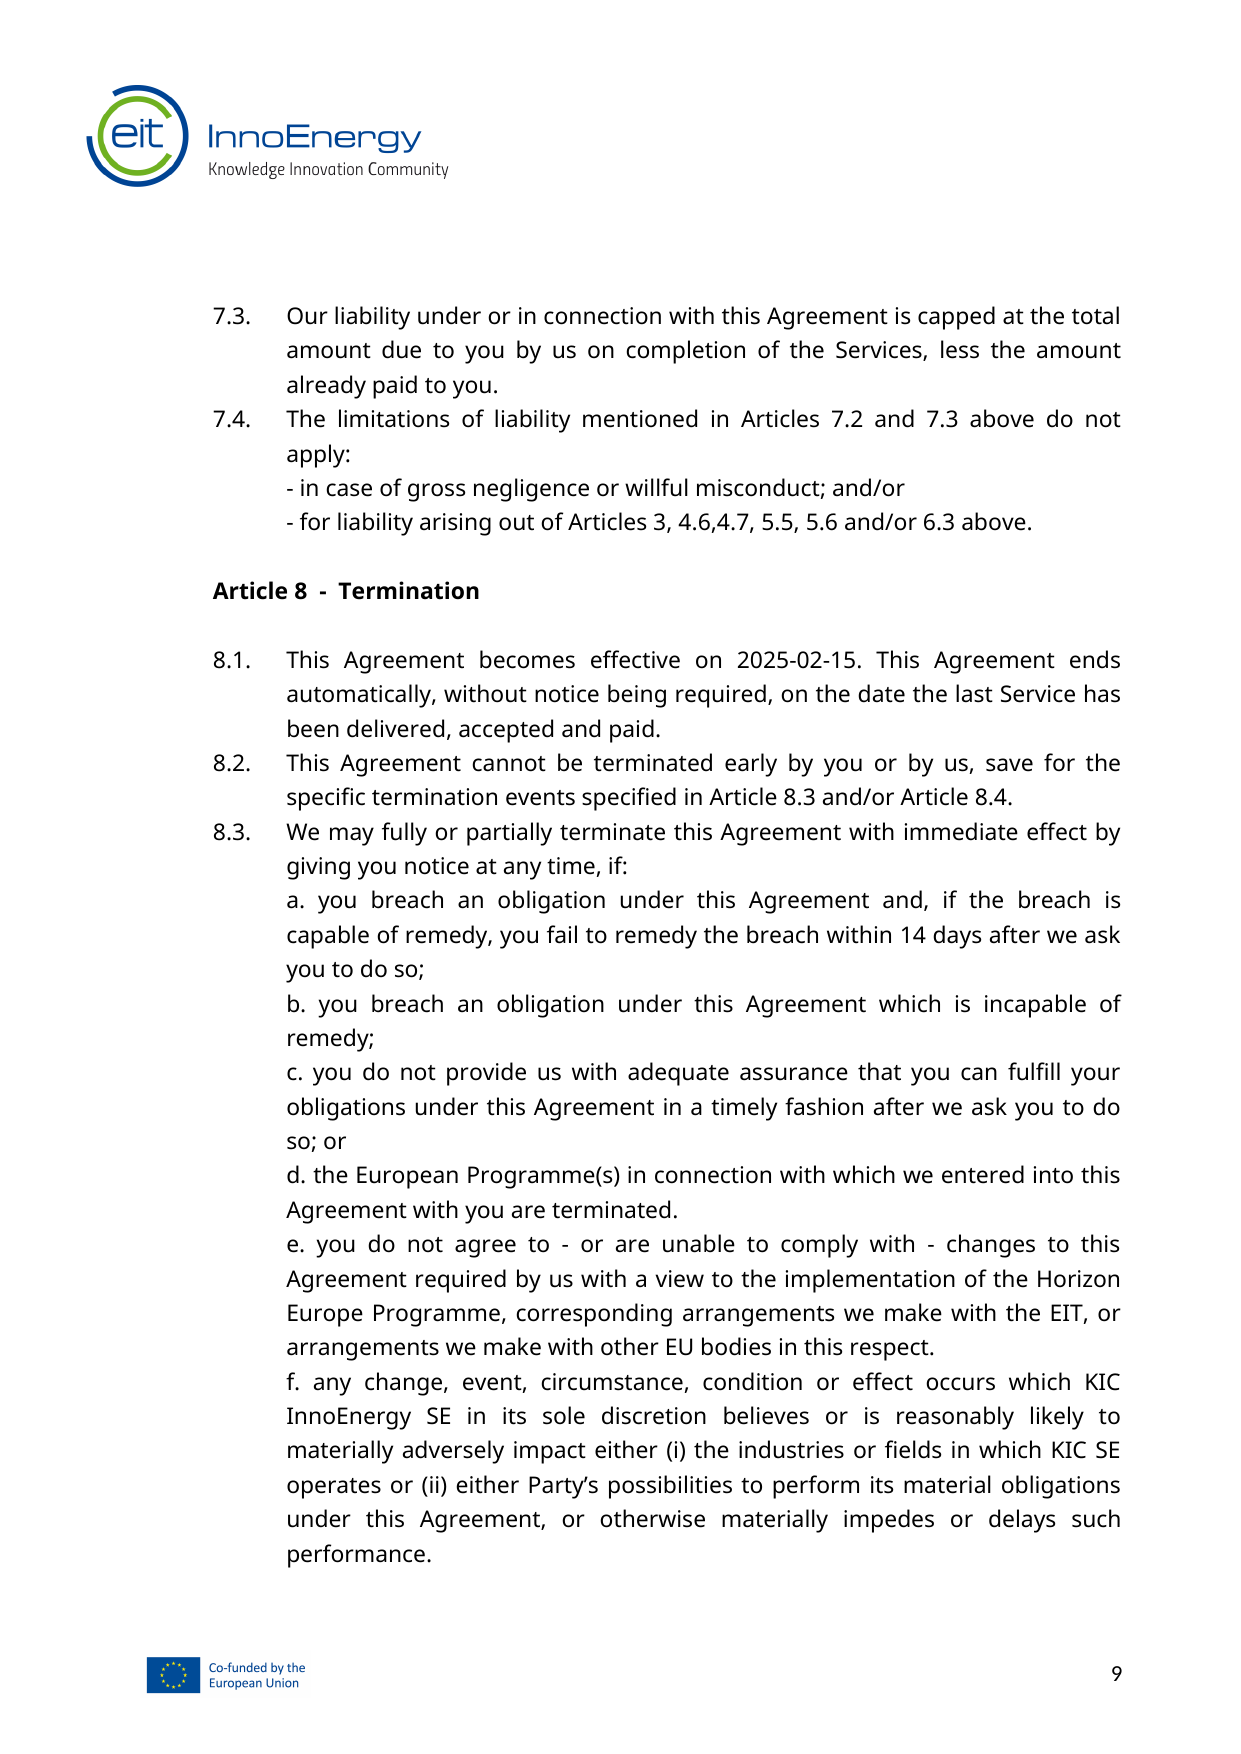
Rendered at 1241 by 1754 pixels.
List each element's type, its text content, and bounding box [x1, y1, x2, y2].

text 8.1. This Agreement becomes effective on 2025-02-15. This Agreement ends automatically, without notice being required, on the date the last Service has been delivered, accepted and paid. [213, 644, 1122, 744]
text a. you breach an obligation under this Agreement and, if the breach is capable of remedy, you fail to remedy the breach within 14 days after we ask you to do so; [286, 884, 1122, 984]
text - for liability arising out of Articles 3, 4.6,4.7, 5.5, 5.6 and/or 6.3 above. [286, 506, 1122, 537]
text 7.4. The limitations of liability mentioned in Articles 7.2 and 7.3 above do not apply: [213, 403, 1122, 469]
text f. any change, event, circumstance, condition or effect occurs which KIC InnoEnergy SE in its sole discretion believes or is reasonably likely to materially adversely impact either (i) the industries or fields in which KIC SE operates or (ii) either Party’s possibilities to perform its material obligations under this Agreement, or otherwise materially impedes or delays such performance. [286, 1366, 1122, 1569]
text d. the European Programme(s) in connection with which we entered into this Agreement with you are terminated. [286, 1159, 1122, 1225]
text - in case of gross negligence or willful misconduct; and/or [286, 472, 1122, 503]
text 7.3. Our liability under or in connection with this Agreement is capped at the total amount due to you by us on completion of the Services, less the amount already paid to you. [213, 300, 1122, 400]
text 8.2. This Agreement cannot be terminated early by you or by us, save for the specific termination events specified in Article 8.3 and/or Article 8.4. [213, 747, 1122, 812]
picture [139, 1650, 311, 1697]
picture [5, 0, 1241, 300]
text b. you breach an obligation under this Agreement which is incapable of remedy; [286, 987, 1122, 1053]
text c. you do not provide us with adequate assurance that you can fulfill your obligations under this Agreement in a timely fashion after we ask you to do so; or [286, 1056, 1122, 1156]
text Article 8 - Termination [213, 575, 1122, 606]
text 8.3. We may fully or partially terminate this Agreement with immediate effect by giving you notice at any time, if: [213, 816, 1122, 881]
text e. you do not agree to - or are unable to comply with - changes to this Agreement required by us with a view to the implementation of the Horizon Europe Programme, corresponding arrangements we make with the EIT, or arrangements we make with other EU bodies in this respect. [286, 1228, 1122, 1362]
